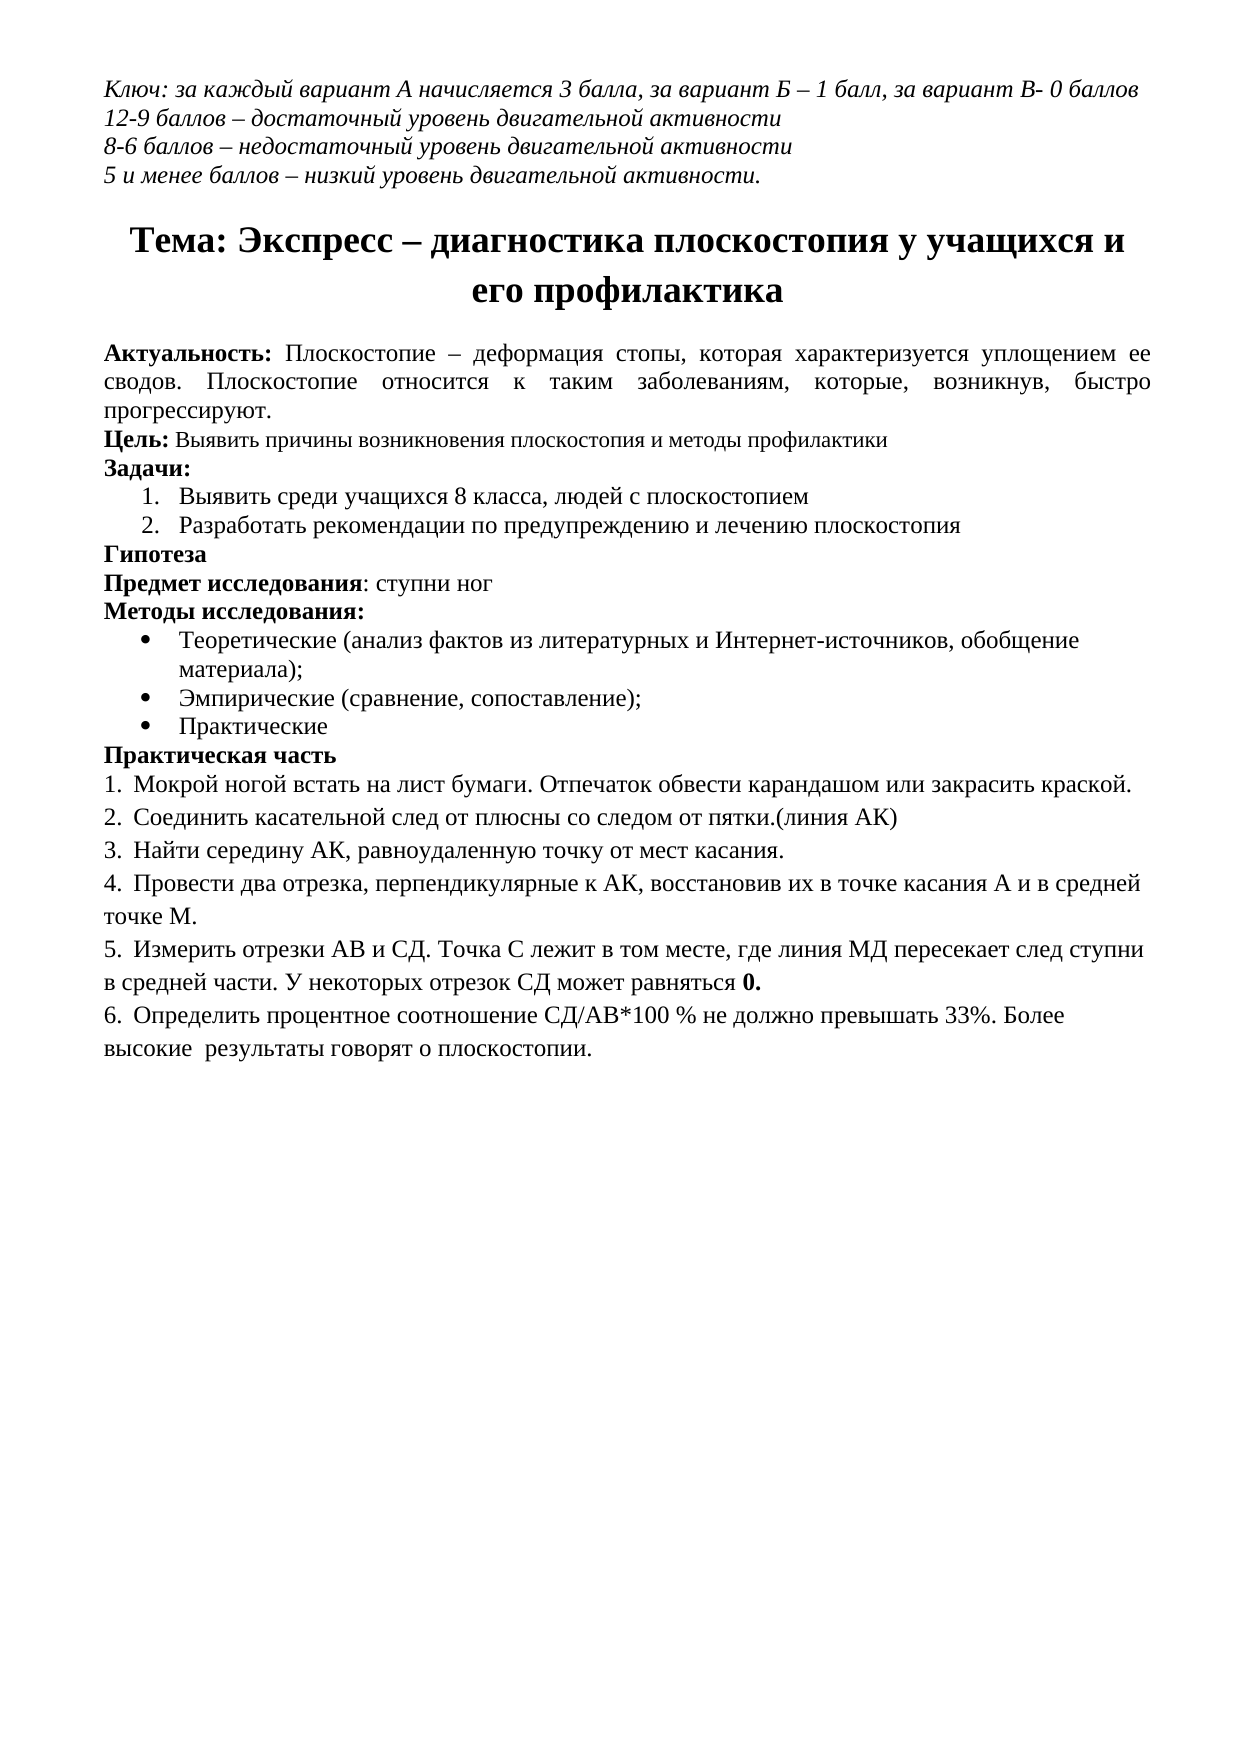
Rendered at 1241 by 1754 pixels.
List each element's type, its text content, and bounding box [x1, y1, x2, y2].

text Методы исследования: [103, 596, 1152, 625]
list Провести два отрезка, перпендикулярные к АК, восстановив их в точке касания А и в средней точке М. [103, 868, 1152, 930]
text 8-6 баллов – недостаточный уровень двигательной активности [103, 131, 1152, 160]
list Разработать рекомендации по предупреждению и лечению плоскостопия [141, 510, 1152, 539]
list Измерить отрезки АВ и СД. Точка С лежит в том месте, где линия МД пересекает след ступни в средней части. У некоторых отрезок СД может равняться 0. [103, 934, 1152, 996]
list Практические [141, 711, 1152, 740]
list Определить процентное соотношение СД/АВ*100 % не должно превышать 33%. Более высокие результаты говорят о плоскостопии. [103, 1000, 1152, 1062]
text 5 и менее баллов – низкий уровень двигательной активности. [103, 160, 1152, 189]
text Предмет исследования: ступни ног [103, 568, 1152, 596]
list Выявить среди учащихся 8 класса, людей с плоскостопием [141, 481, 1152, 510]
list Найти середину АК, равноудаленную точку от мест касания. [103, 835, 1152, 864]
list Эмпирические (сравнение, сопоставление); [141, 683, 1152, 711]
text Тема: Экспресс – диагностика плоскостопия у учащихся и его профилактика [103, 218, 1152, 310]
list Теоретические (анализ фактов из литературных и Интернет-источников, обобщение материала); [141, 625, 1152, 683]
text Актуальность: Плоскостопие – деформация стопы, которая характеризуется уплощением ее сводов. Плоскостопие относится к таким заболеваниям, которые, возникнув, быстро прогрессируют. [103, 338, 1152, 424]
list Мокрой ногой встать на лист бумаги. Отпечаток обвести карандашом или закрасить краской. [103, 769, 1152, 798]
text Практическая часть [103, 740, 1152, 769]
text Ключ: за каждый вариант А начисляется 3 балла, за вариант Б – 1 балл, за вариант В- 0 баллов [103, 74, 1152, 103]
text Гипотеза [103, 539, 1152, 568]
list Соединить касательной след от плюсны со следом от пятки.(линия АК) [103, 802, 1152, 831]
text Задачи: [103, 453, 1152, 481]
text 12-9 баллов – достаточный уровень двигательной активности [103, 103, 1152, 131]
text Цель: Выявить причины возникновения плоскостопия и методы профилактики [103, 424, 1152, 453]
